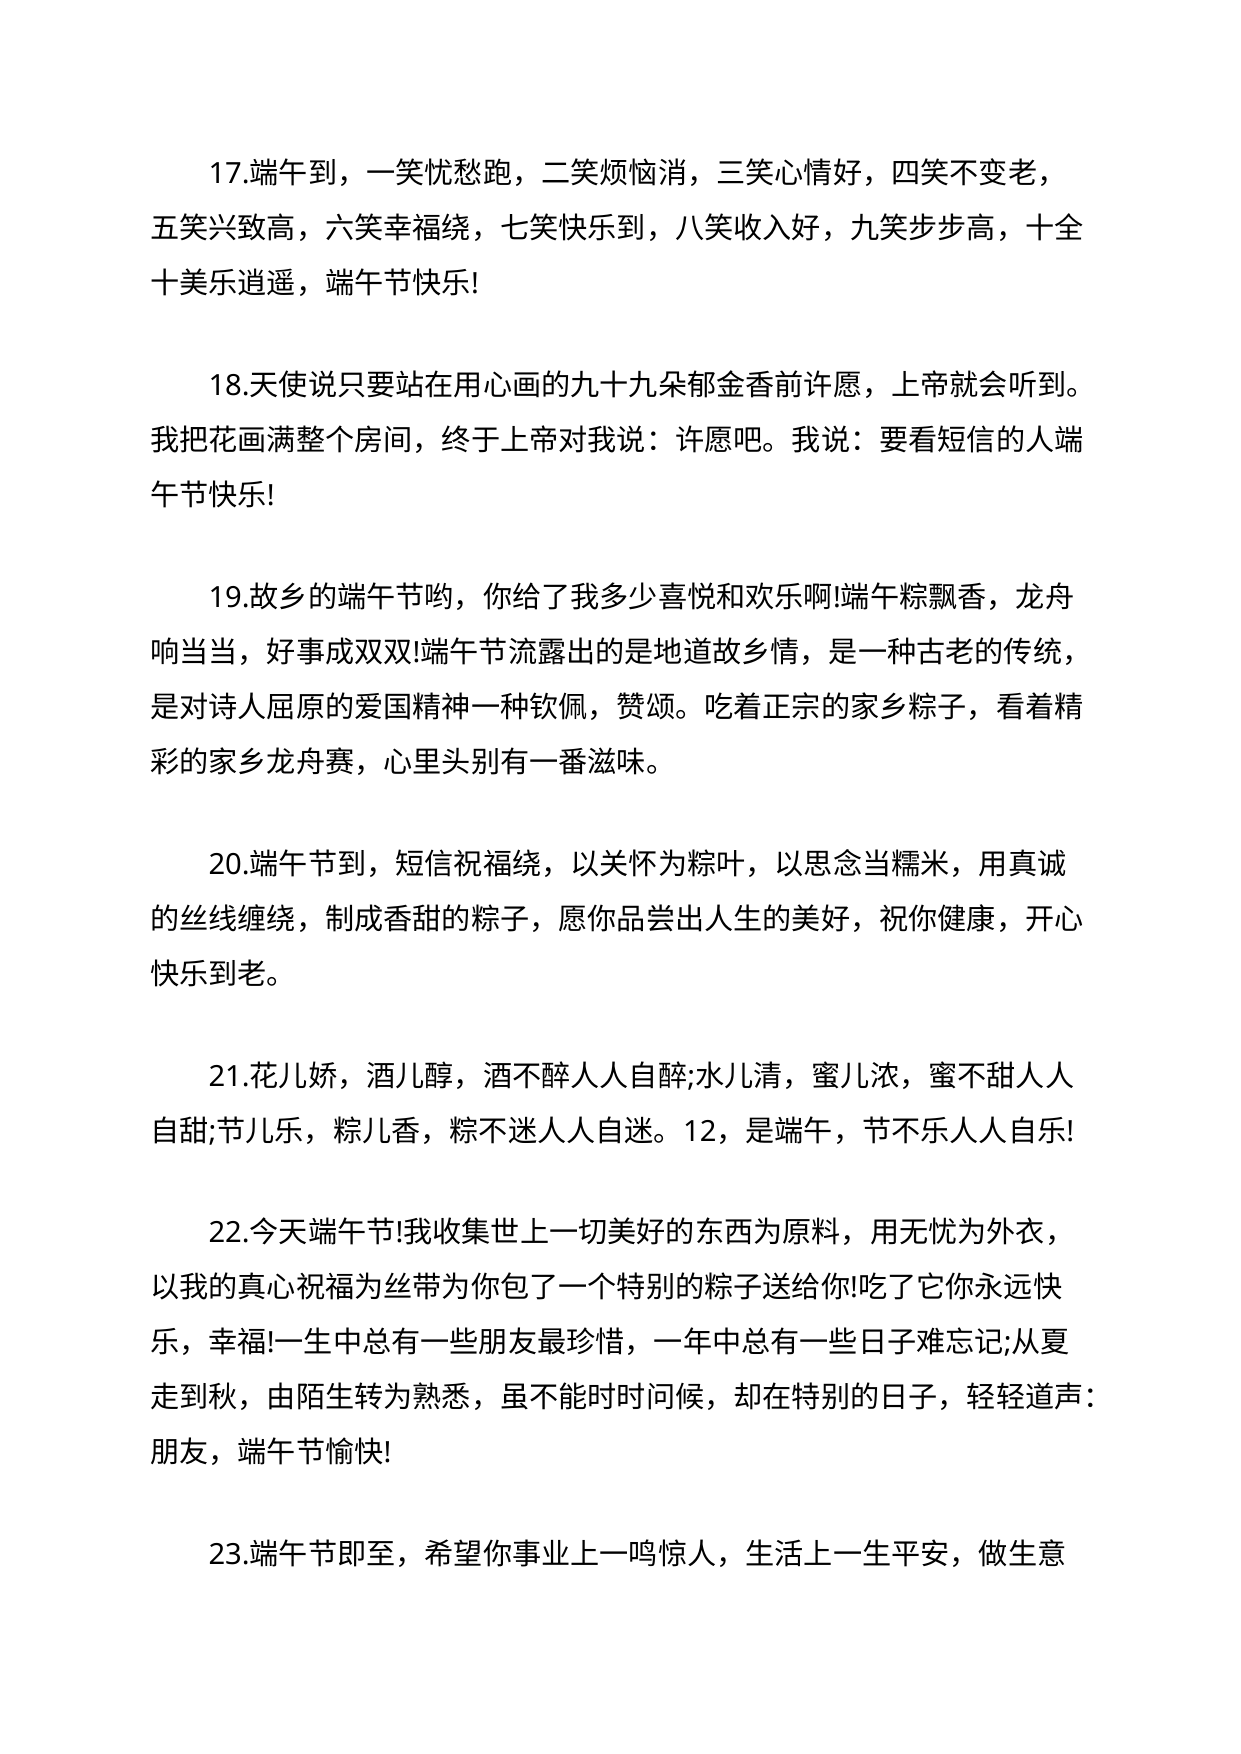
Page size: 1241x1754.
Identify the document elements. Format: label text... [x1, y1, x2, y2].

text 20.端午节到，短信祝福绕，以关怀为粽叶，以思念当糯米，用真诚的丝线缠绕，制成香甜的粽子，愿你品尝出人生的美好，祝你健康，开心快乐到老。 [150, 840, 1090, 993]
text 17.端午到，一笑忧愁跑，二笑烦恼消，三笑心情好，四笑不变老，五笑兴致高，六笑幸福绕，七笑快乐到，八笑收入好，九笑步步高，十全十美乐逍遥，端午节快乐! [150, 150, 1090, 302]
text 21.花儿娇，酒儿醇，酒不醉人人自醉;水儿清，蜜儿浓，蜜不甜人人自甜;节儿乐，粽儿香，粽不迷人人自迷。12，是端午，节不乐人人自乐! [150, 1052, 1090, 1149]
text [150, 1531, 1090, 1573]
text 22.今天端午节!我收集世上一切美好的东西为原料，用无忧为外衣，以我的真心祝福为丝带为你包了一个特别的粽子送给你!吃了它你永远快乐，幸福!一生中总有一些朋友最珍惜，一年中总有一些日子难忘记;从夏走到秋，由陌生转为熟悉，虽不能时时问候，却在特别的日子，轻轻道声：朋友，端午节愉快! [150, 1209, 1090, 1471]
text 19.故乡的端午节哟，你给了我多少喜悦和欢乐啊!端午粽飘香，龙舟响当当，好事成双双!端午节流露出的是地道故乡情，是一种古老的传统，是对诗人屈原的爱国精神一种钦佩，赞颂。吃着正宗的家乡粽子，看着精彩的家乡龙舟赛，心里头别有一番滋味。 [150, 574, 1090, 781]
text 18.天使说只要站在用心画的九十九朵郁金香前许愿，上帝就会听到。我把花画满整个房间，终于上帝对我说：许愿吧。我说：要看短信的人端午节快乐! [150, 362, 1090, 514]
